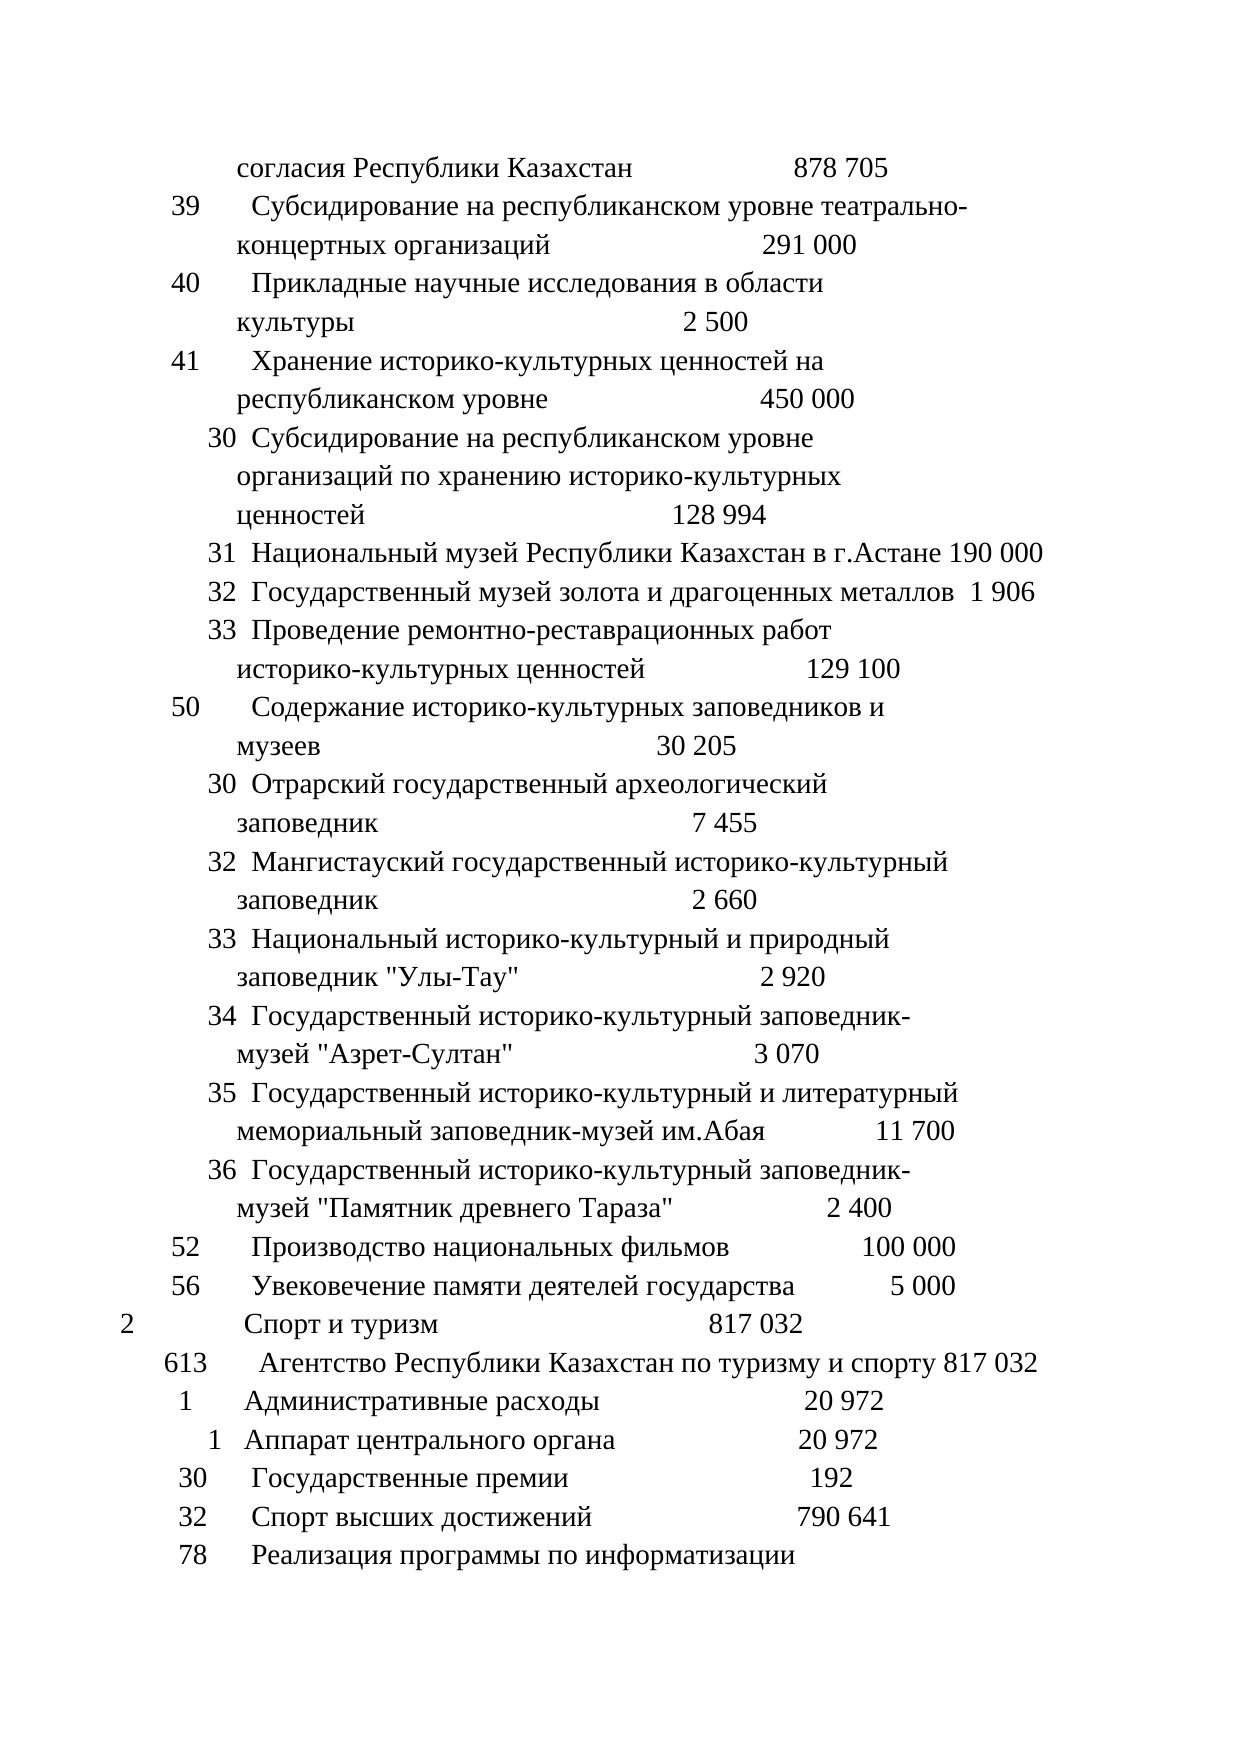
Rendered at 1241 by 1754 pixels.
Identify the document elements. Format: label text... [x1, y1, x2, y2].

text 32 Государственный музей золота и драгоценных металлов 1 906 [112, 574, 1128, 607]
text заповедник 7 455 [112, 805, 1128, 839]
text 613 Агентство Республики Казахстан по туризму и спорту 817 032 [112, 1345, 1128, 1378]
text 41 Хранение историко-культурных ценностей на [112, 343, 1128, 376]
text 1 Административные расходы 20 972 [112, 1383, 1128, 1417]
text 34 Государственный историко-культурный заповедник- [112, 998, 1128, 1031]
text 30 Отрарский государственный археологический [112, 767, 1128, 800]
text 56 Увековечение памяти деятелей государства 5 000 [112, 1268, 1128, 1301]
text 40 Прикладные научные исследования в области [112, 266, 1128, 299]
text заповедник 2 660 [112, 882, 1128, 916]
text музей "Азрет-Султан" 3 070 [112, 1036, 1128, 1070]
text музеев 30 205 [112, 728, 1128, 762]
text 30 Государственные премии 192 [112, 1460, 1128, 1494]
text культуры 2 500 [112, 304, 1128, 338]
text республиканском уровне 450 000 [112, 381, 1128, 415]
text 2 Спорт и туризм 817 032 [112, 1306, 1128, 1340]
text 50 Содержание историко-культурных заповедников и [112, 689, 1128, 723]
text 33 Национальный историко-культурный и природный [112, 921, 1128, 954]
text 31 Национальный музей Республики Казахстан в г.Астане 190 000 [112, 535, 1128, 569]
text 36 Государственный историко-культурный заповедник- [112, 1152, 1128, 1186]
text 39 Субсидирование на республиканском уровне театрально- [112, 188, 1128, 222]
text историко-культурных ценностей 129 100 [112, 651, 1128, 684]
text концертных организаций 291 000 [112, 227, 1128, 261]
text мемориальный заповедник-музей им.Абая 11 700 [112, 1113, 1128, 1147]
text 1 Аппарат центрального органа 20 972 [112, 1422, 1128, 1455]
text 33 Проведение ремонтно-реставрационных работ [112, 612, 1128, 646]
text 35 Государственный историко-культурный и литературный [112, 1075, 1128, 1108]
text 78 Реализация программы по информатизации [112, 1537, 1128, 1571]
text организаций по хранению историко-культурных [112, 458, 1128, 492]
text 32 Спорт высших достижений 790 641 [112, 1499, 1128, 1532]
text согласия Республики Казахстан 878 705 [112, 150, 1128, 183]
text 30 Субсидирование на республиканском уровне [112, 420, 1128, 453]
text 32 Мангистауский государственный историко-культурный [112, 844, 1128, 877]
text заповедник "Улы-Тау" 2 920 [112, 959, 1128, 993]
text ценностей 128 994 [112, 497, 1128, 530]
text 52 Производство национальных фильмов 100 000 [112, 1229, 1128, 1263]
text музей "Памятник древнего Тараза" 2 400 [112, 1191, 1128, 1224]
